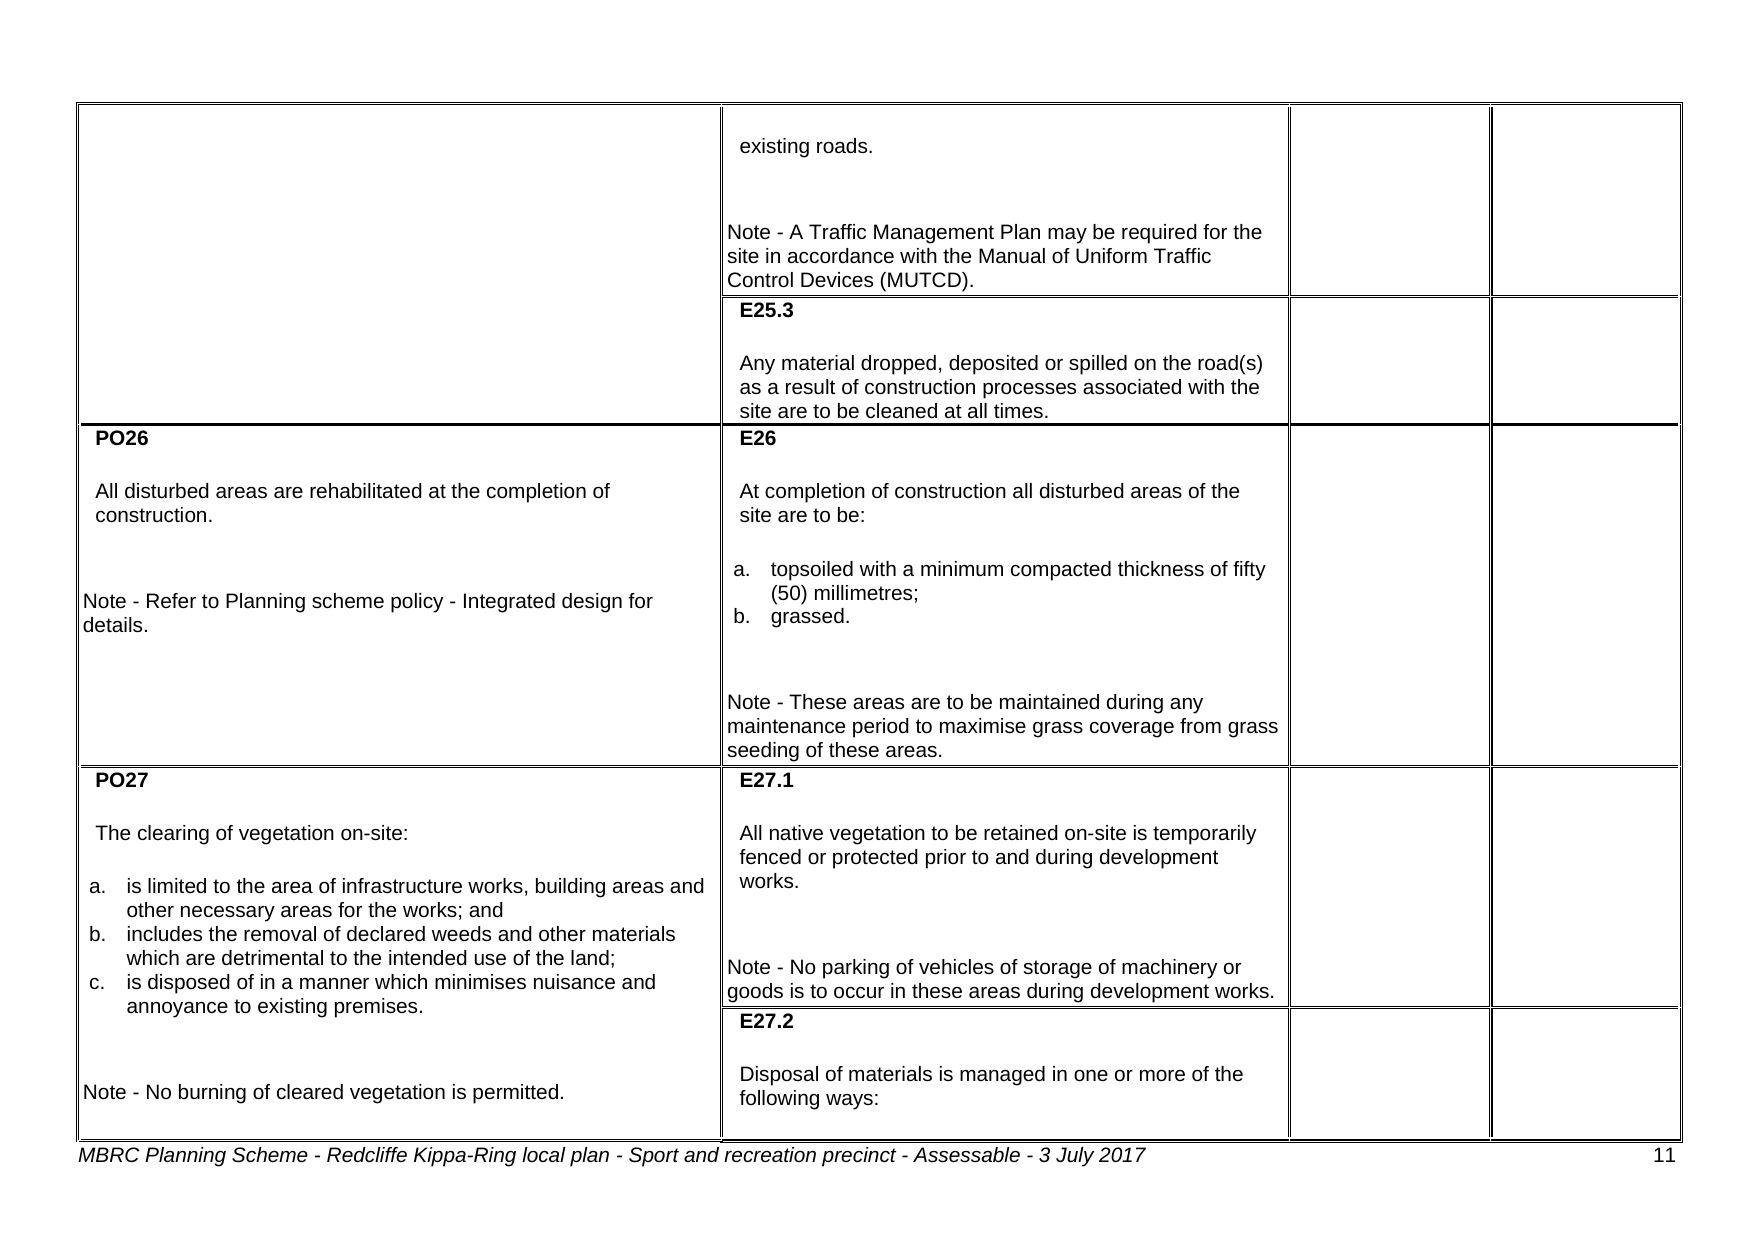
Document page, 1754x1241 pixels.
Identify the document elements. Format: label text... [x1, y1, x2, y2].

table_cell PO27 The clearing of vegetation on-site: is limited to the area of infrastructure works, building areas and other necessary areas for the works; and includes the removal of declared weeds and other materials which are detrimental to the intended use of the land; is disposed of in a manner which minimises nuisance and annoyance to existing premises. [77, 765, 721, 1139]
table_cell [1291, 426, 1489, 765]
table_cell E26 At completion of construction all disturbed areas of the site are to be: topsoiled with a minimum compacted thickness of fifty (50) millimetres; grassed. [723, 426, 1288, 765]
table_cell PO26 All disturbed areas are rehabilitated at the completion of construction. [77, 423, 720, 765]
table_cell [1291, 768, 1489, 1006]
table_cell [1291, 298, 1489, 423]
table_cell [721, 105, 1290, 295]
table_cell [1491, 765, 1681, 1006]
table_cell [1290, 1006, 1491, 1139]
table_cell [1491, 1006, 1681, 1139]
table_cell [1491, 105, 1680, 295]
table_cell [721, 1009, 1290, 1139]
table_cell E27.1 All native vegetation to be retained on-site is temporarily fenced or protected prior to and during development works. [723, 768, 1288, 1006]
table_cell [1290, 103, 1491, 295]
table_cell E25.3 Any material dropped, deposited or spilled on the road(s) as a result of construction processes associated with the site are to be cleaned at all times. [723, 298, 1288, 423]
table_cell [1493, 423, 1681, 765]
table_cell [1491, 295, 1681, 423]
